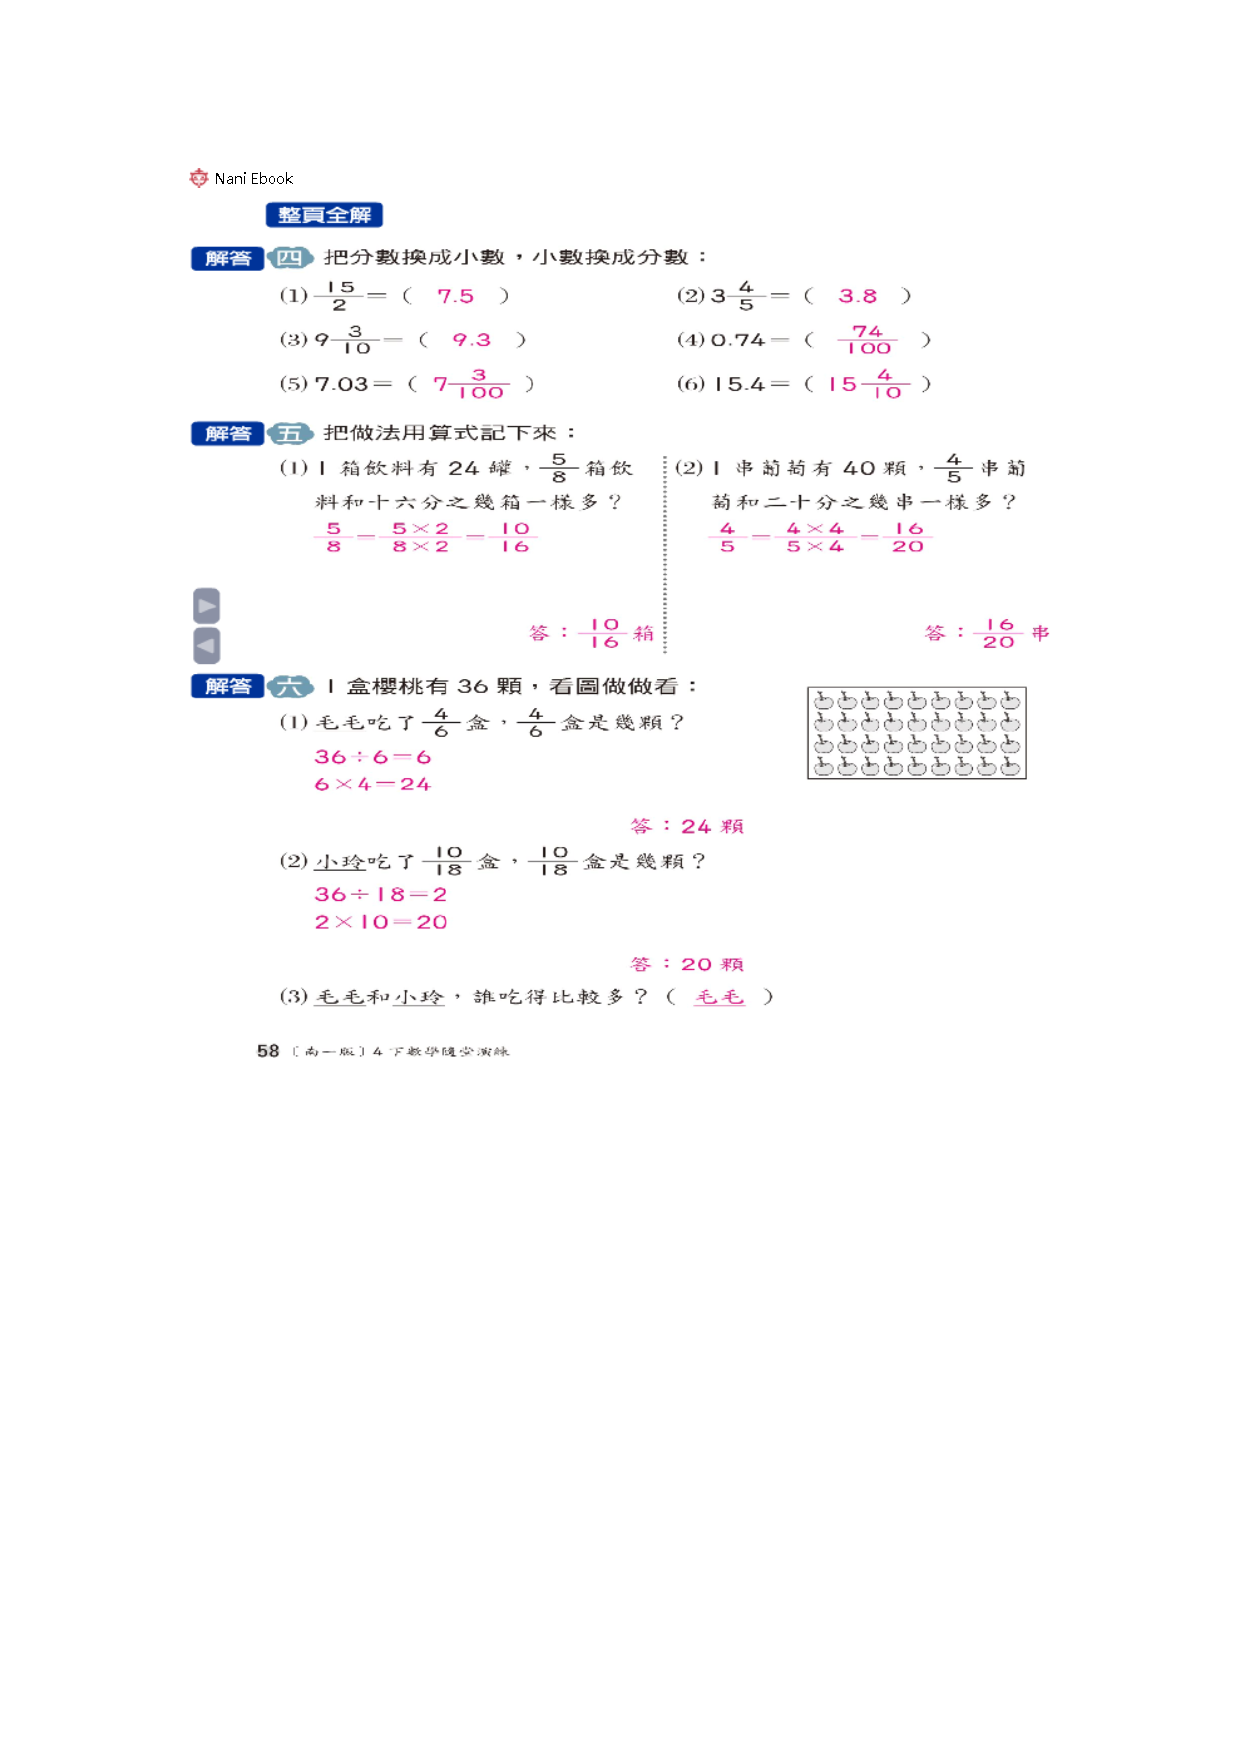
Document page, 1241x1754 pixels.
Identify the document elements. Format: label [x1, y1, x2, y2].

picture [187, 164, 1090, 1075]
